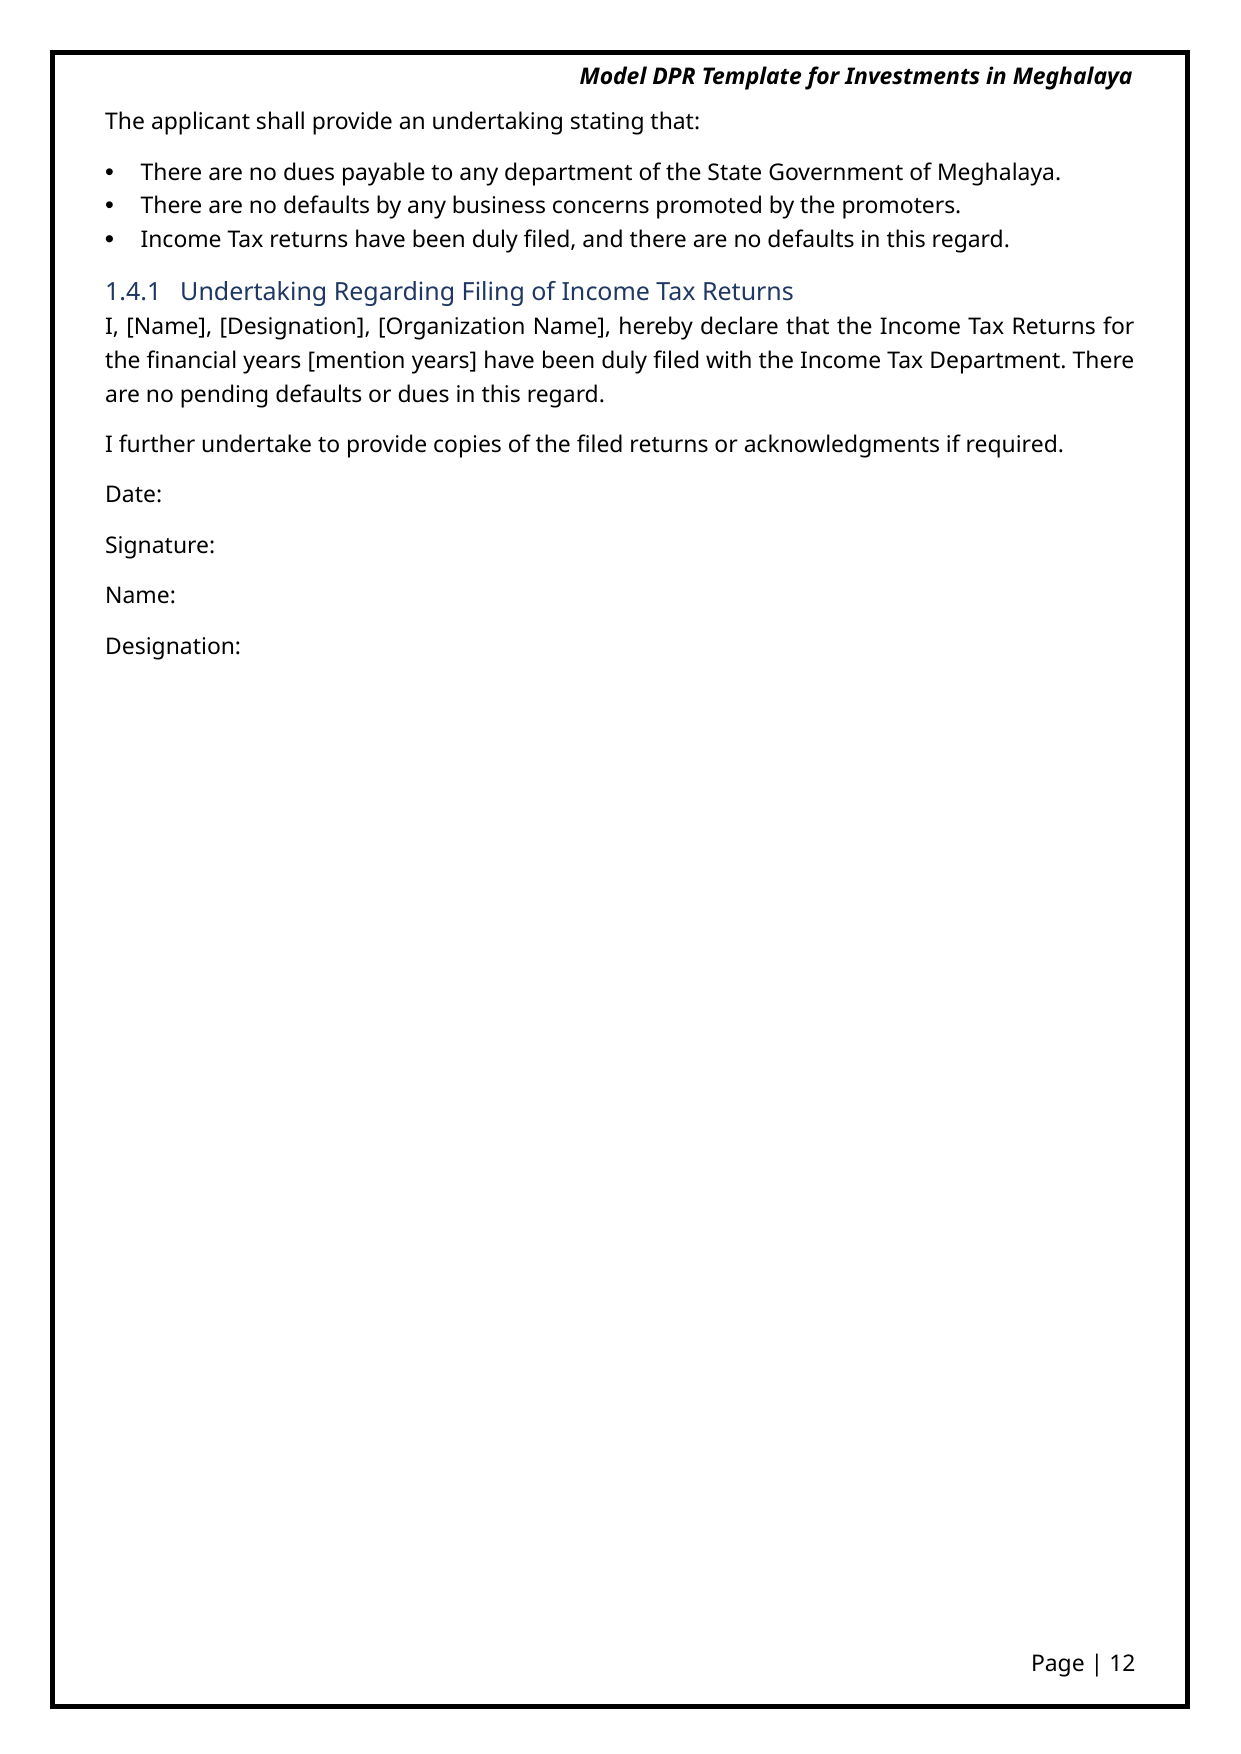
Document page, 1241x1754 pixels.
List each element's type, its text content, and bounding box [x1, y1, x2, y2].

text Name: [105, 579, 1135, 611]
list There are no defaults by any business concerns promoted by the promoters. [105, 189, 1135, 220]
subtitle Undertaking Regarding Filing of Income Tax Returns [105, 273, 1135, 307]
list There are no dues payable to any department of the State Government of Meghalaya. [105, 155, 1135, 187]
text Date: [105, 478, 1135, 510]
list Income Tax returns have been duly filed, and there are no defaults in this regard. [105, 223, 1135, 254]
text I, [Name], [Designation], [Organization Name], hereby declare that the Income Tax Returns for the financial years [mention years] have been duly filed with the Income Tax Department. There are no pending defaults or dues in this regard. [105, 310, 1135, 409]
text The applicant shall provide an undertaking stating that: [105, 105, 1135, 136]
text Designation: [105, 630, 1135, 661]
text Signature: [105, 529, 1135, 560]
text I further undertake to provide copies of the filed returns or acknowledgments if required. [105, 428, 1135, 459]
